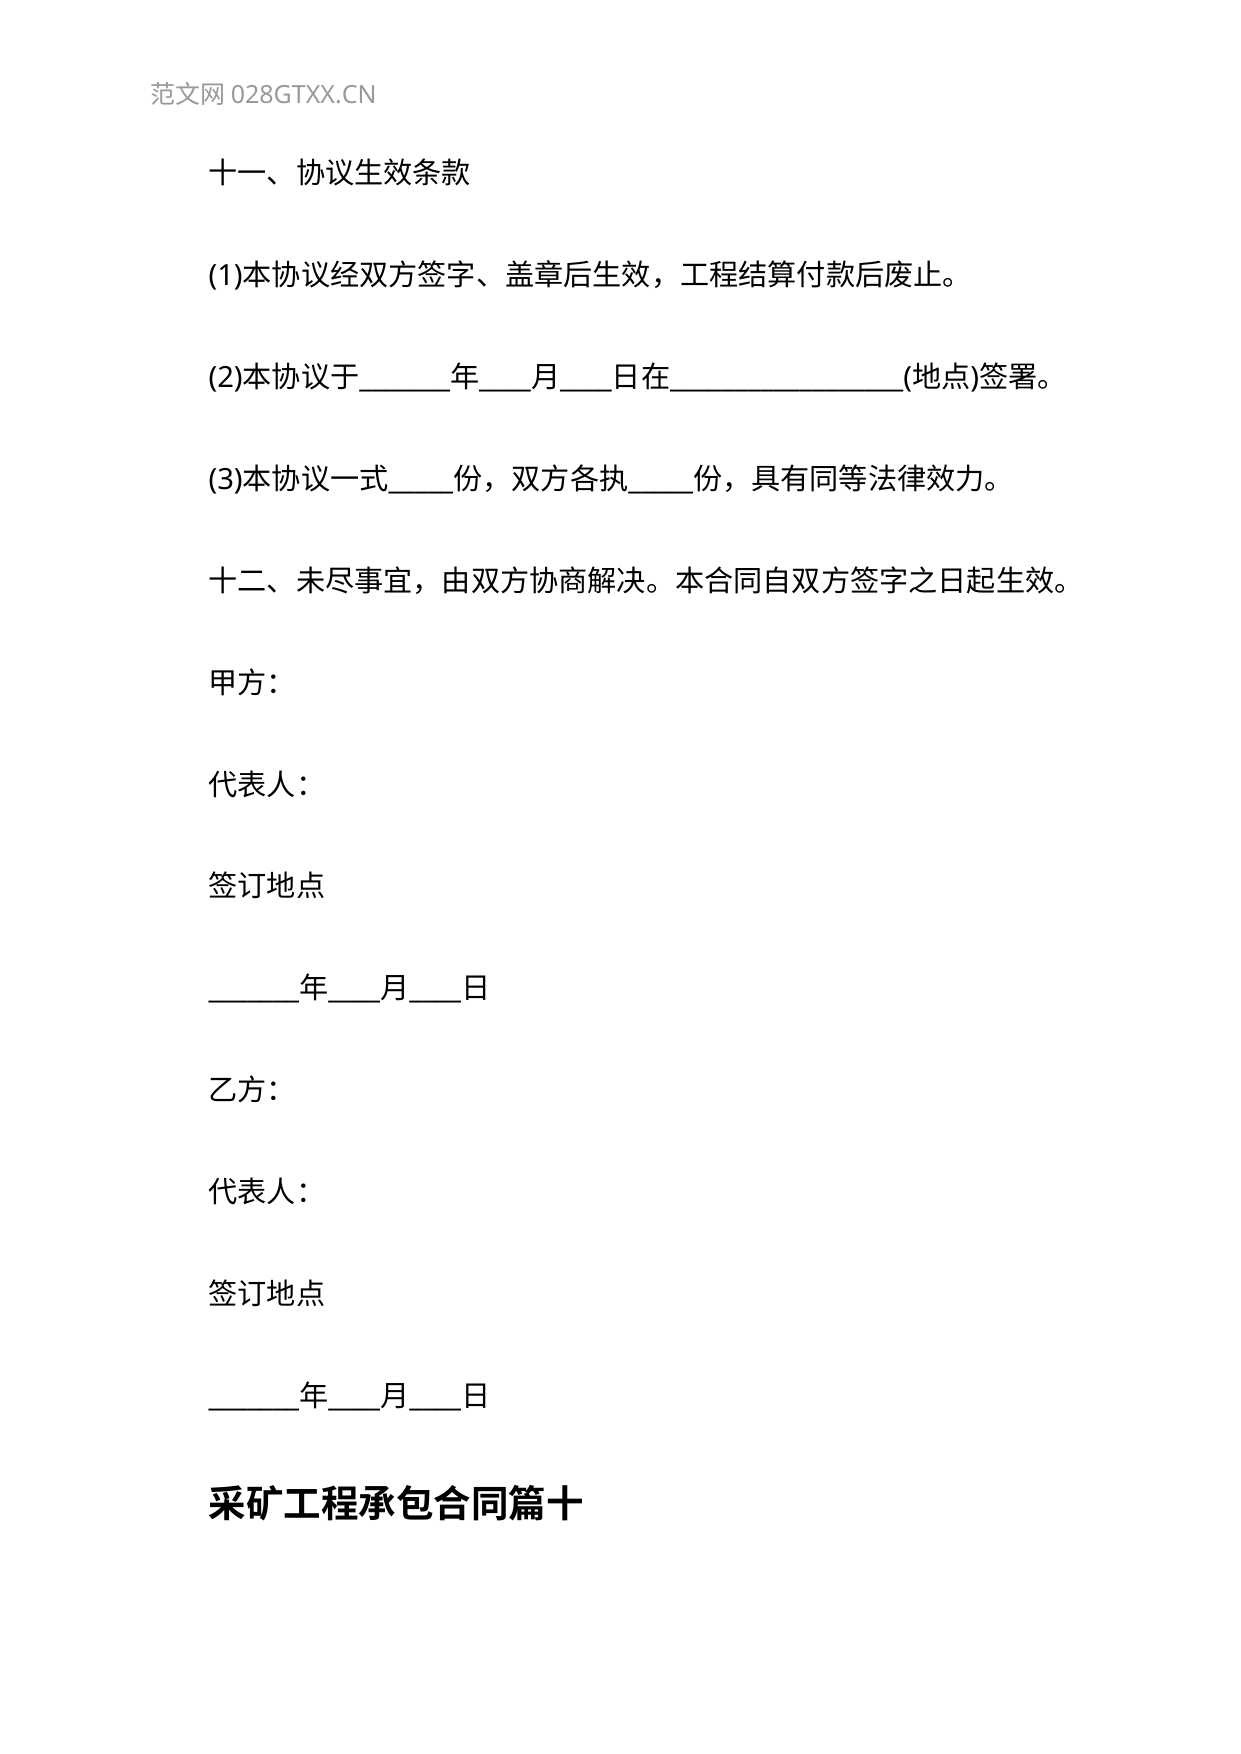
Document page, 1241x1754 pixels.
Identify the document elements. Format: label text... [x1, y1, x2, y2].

text _______年____月____日 [150, 965, 1090, 1007]
text _______年____月____日 [150, 1372, 1090, 1414]
text 代表人： [150, 1168, 1090, 1211]
text 乙方： [150, 1067, 1090, 1109]
text 签订地点 [150, 1270, 1090, 1313]
text (2)本协议于_______年____月____日在__________________(地点)签署。 [150, 354, 1090, 396]
text 十一、协议生效条款 [150, 150, 1090, 192]
text 甲方： [150, 659, 1090, 702]
text 采矿工程承包合同篇十 [150, 1474, 1090, 1528]
text 代表人： [150, 761, 1090, 803]
text 十二、未尽事宜，由双方协商解决。本合同自双方签字之日起生效。 [150, 558, 1090, 600]
text (3)本协议一式_____份，双方各执_____份，具有同等法律效力。 [150, 456, 1090, 498]
text (1)本协议经双方签字、盖章后生效，工程结算付款后废止。 [150, 252, 1090, 294]
text 签订地点 [150, 863, 1090, 905]
